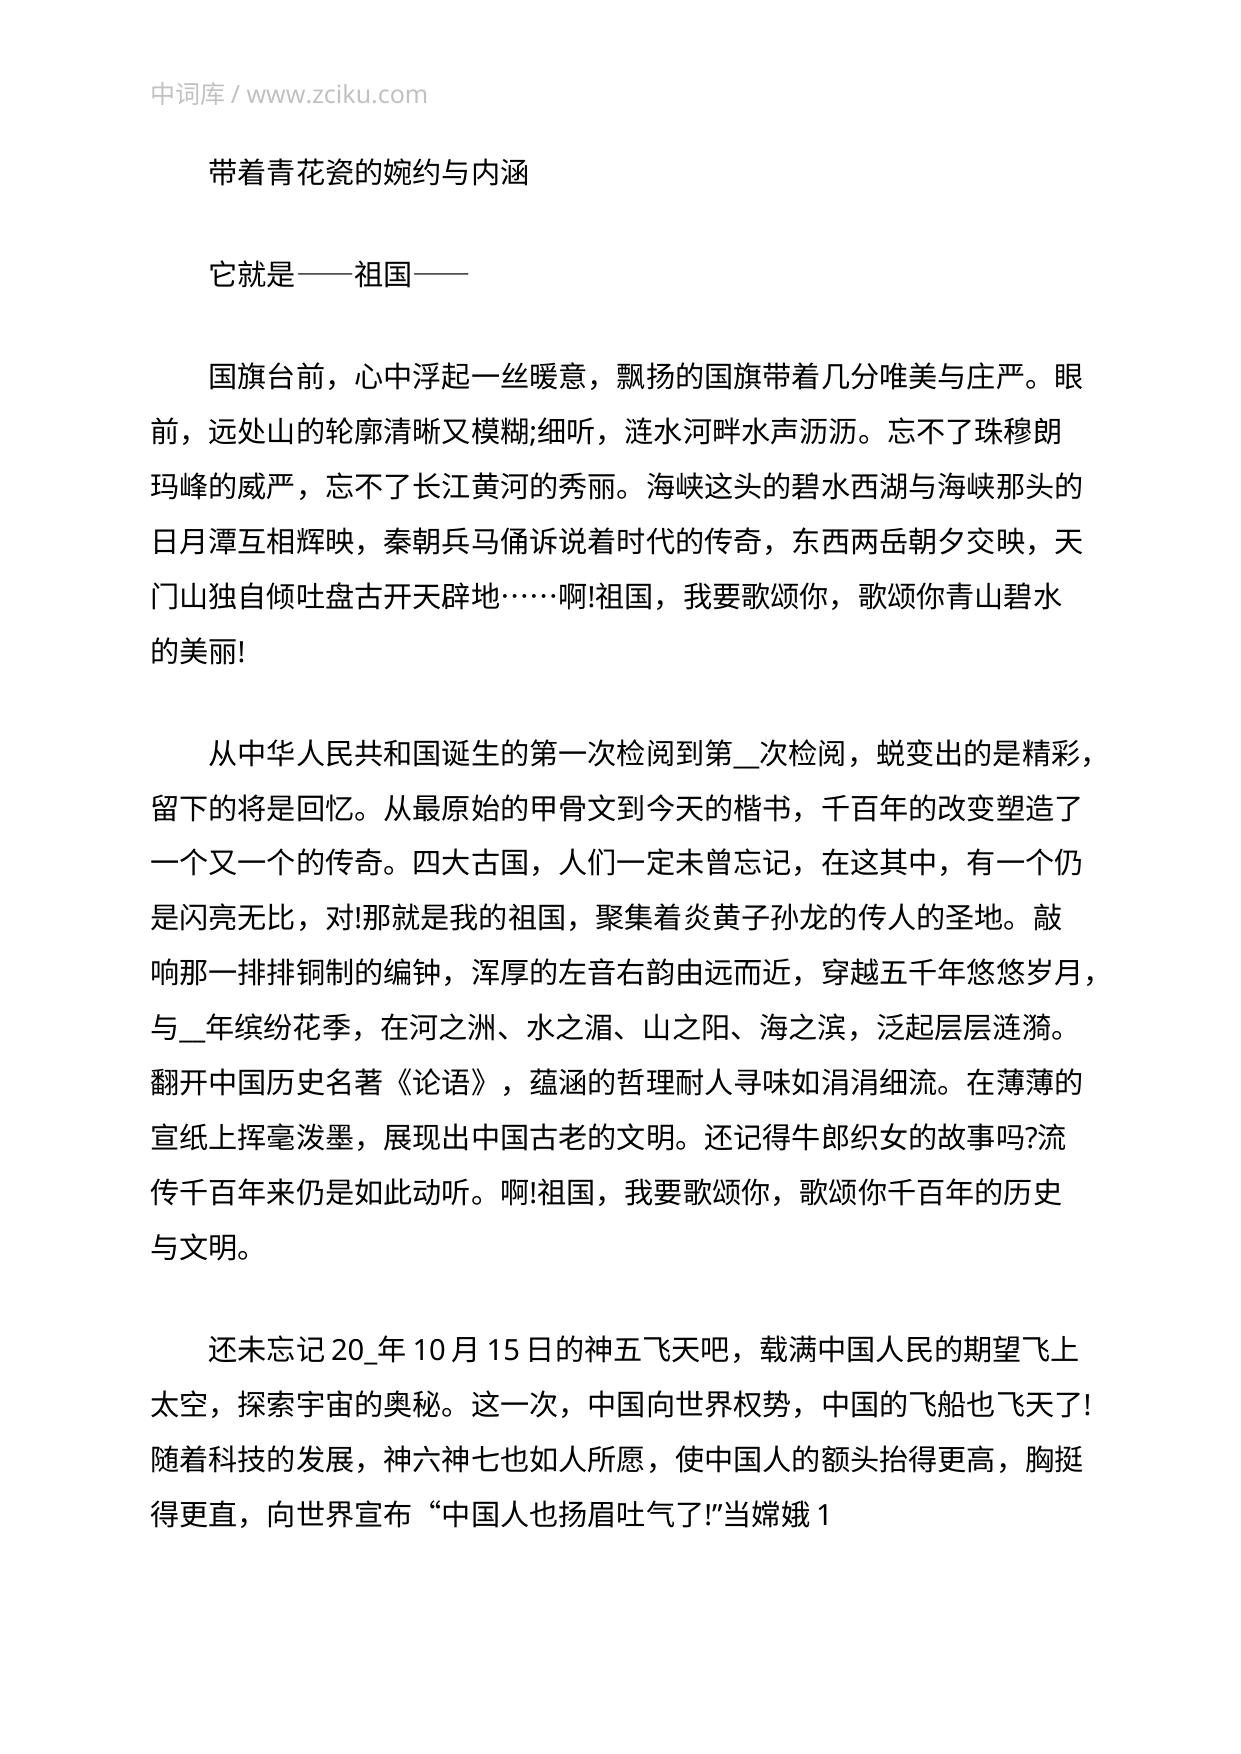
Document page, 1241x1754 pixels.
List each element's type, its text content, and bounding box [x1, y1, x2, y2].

text 它就是——祖国—— [150, 252, 1090, 294]
text 带着青花瓷的婉约与内涵 [150, 150, 1090, 192]
text 还未忘记20_年10月15日的神五飞天吧，载满中国人民的期望飞上太空，探索宇宙的奥秘。这一次，中国向世界权势，中国的飞船也飞天了!随着科技的发展，神六神七也如人所愿，使中国人的额头抬得更高，胸挺得更直，向世界宣布“中国人也扬眉吐气了!”当嫦娥1 [150, 1327, 1090, 1534]
text 国旗台前，心中浮起一丝暖意，飘扬的国旗带着几分唯美与庄严。眼前，远处山的轮廓清晰又模糊;细听，涟水河畔水声沥沥。忘不了珠穆朗玛峰的威严，忘不了长江黄河的秀丽。海峡这头的碧水西湖与海峡那头的日月潭互相辉映，秦朝兵马俑诉说着时代的传奇，东西两岳朝夕交映，天门山独自倾吐盘古开天辟地……啊!祖国，我要歌颂你，歌颂你青山碧水的美丽! [150, 353, 1090, 671]
text 从中华人民共和国诞生的第一次检阅到第__次检阅，蜕变出的是精彩，留下的将是回忆。从最原始的甲骨文到今天的楷书，千百年的改变塑造了一个又一个的传奇。四大古国，人们一定未曾忘记，在这其中，有一个仍是闪亮无比，对!那就是我的祖国，聚集着炎黄子孙龙的传人的圣地。敲响那一排排铜制的编钟，浑厚的左音右韵由远而近，穿越五千年悠悠岁月，与__年缤纷花季，在河之洲、水之湄、山之阳、海之滨，泛起层层涟漪。翻开中国历史名著《论语》，蕴涵的哲理耐人寻味如涓涓细流。在薄薄的宣纸上挥毫泼墨，展现出中国古老的文明。还记得牛郎织女的故事吗?流传千百年来仍是如此动听。啊!祖国，我要歌颂你，歌颂你千百年的历史与文明。 [150, 730, 1090, 1267]
